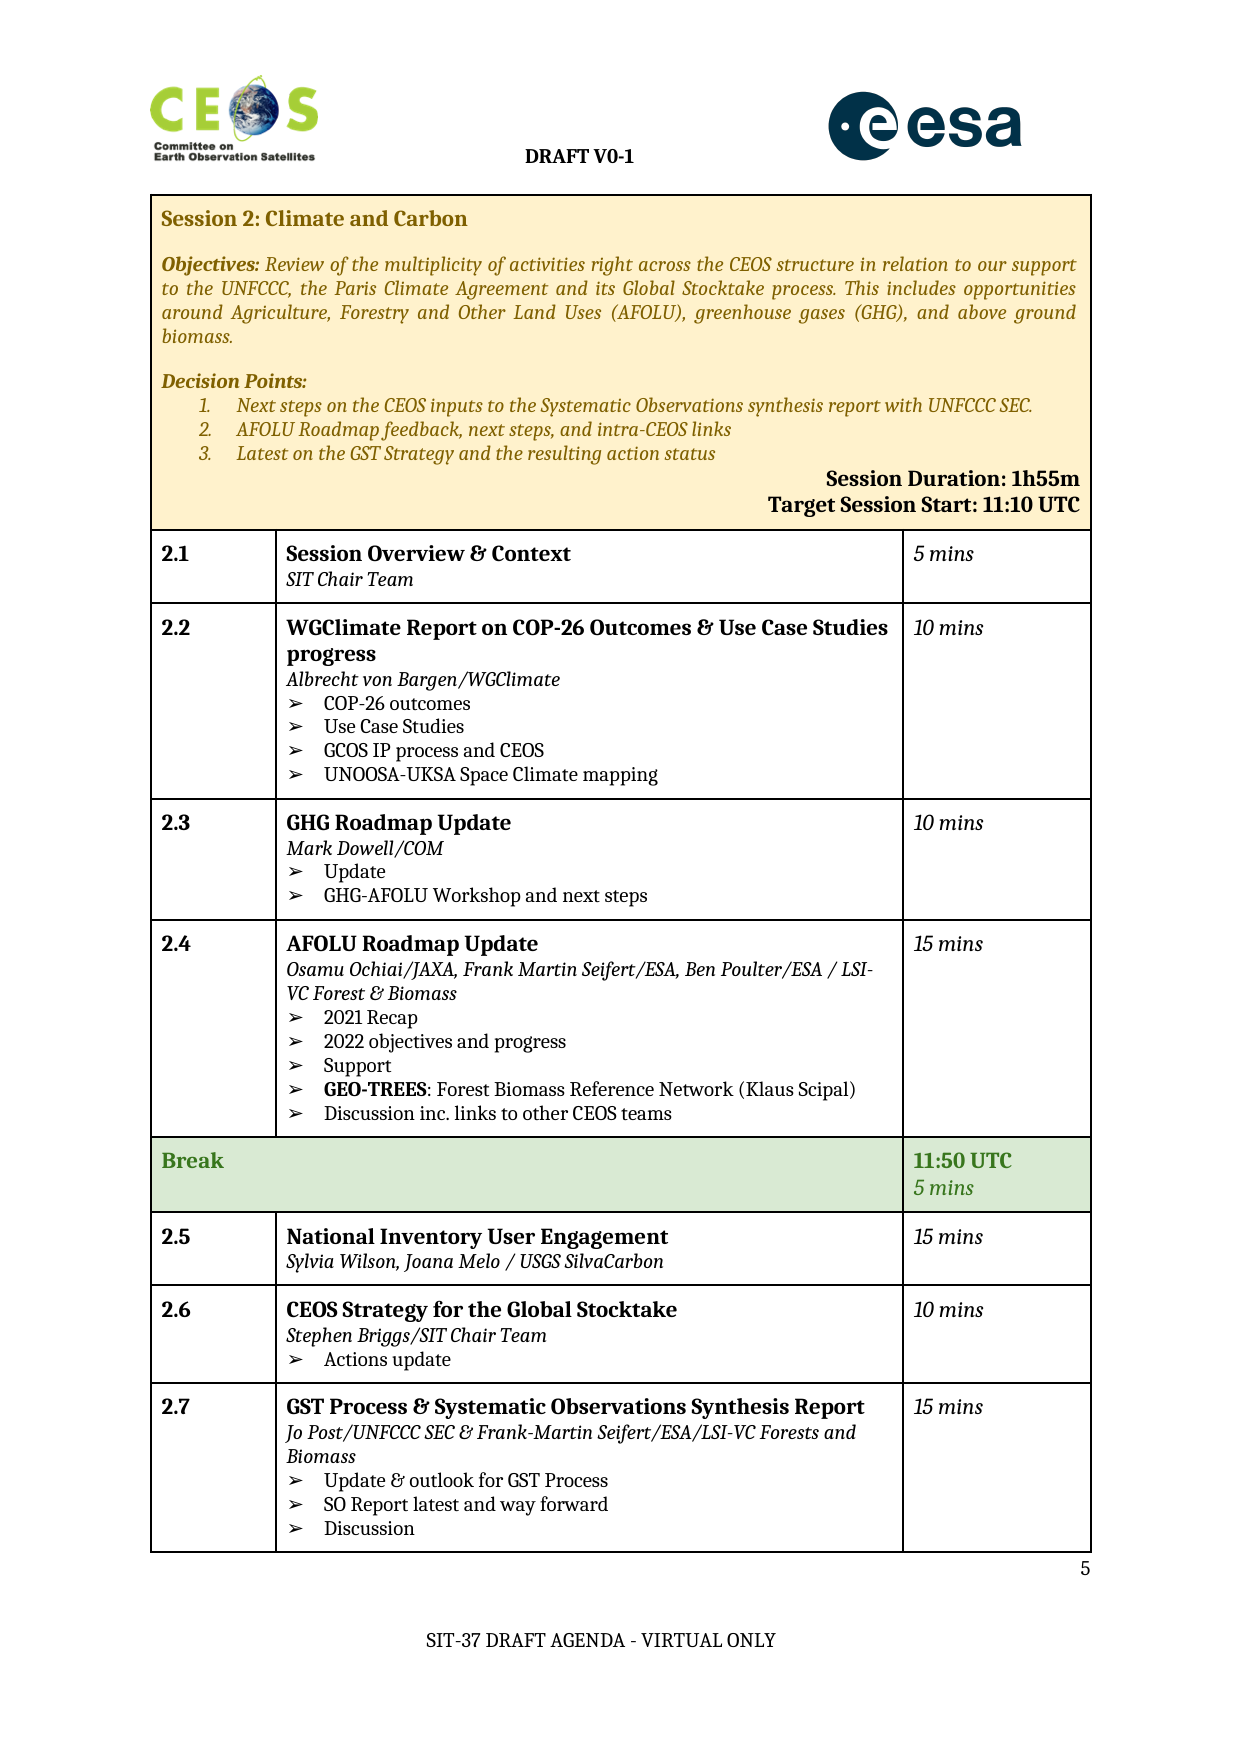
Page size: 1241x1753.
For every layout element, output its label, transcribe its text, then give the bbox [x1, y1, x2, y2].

table_cell National Inventory User Engagement Sylvia Wilson, Joana Melo / USGS SilvaCarbon [277, 1213, 902, 1284]
table_cell Break [152, 1138, 902, 1211]
table_cell 10 mins [904, 800, 1090, 918]
table_cell WGClimate Report on COP-26 Outcomes & Use Case Studies progress Albrecht von Bargen/WGClimate COP-26 outcomes Use Case Studies GCOS IP process and CEOS UNOOSA-UKSA Space Climate mapping [277, 604, 902, 797]
table_cell 10 mins [904, 604, 1090, 797]
table_cell GST Process & Systematic Observations Synthesis Report Jo Post/UNFCCC SEC & Frank-Martin Seifert/ESA/LSI-VC Forests and Biomass Update & outlook for GST Process SO Report latest and way forward Discussion [277, 1384, 902, 1551]
table_cell 2.4 [152, 921, 275, 1136]
table_cell 2.7 [152, 1384, 275, 1551]
table_cell 15 mins [904, 1213, 1090, 1284]
table_cell 2.3 [152, 800, 275, 918]
table_cell 15 mins [904, 1384, 1090, 1551]
table_cell 2.1 [152, 531, 275, 602]
table_cell GHG Roadmap Update Mark Dowell/COM Update GHG-AFOLU Workshop and next steps [277, 800, 902, 918]
table_cell 2.5 [152, 1213, 275, 1284]
table_cell AFOLU Roadmap Update Osamu Ochiai/JAXA, Frank Martin Seifert/ESA, Ben Poulter/ESA / LSI-VC Forest & Biomass 2021 Recap 2022 objectives and progress Support GEO-TREES: Forest Biomass Reference Network (Klaus Scipal) Discussion inc. links to other CEOS teams [277, 921, 902, 1136]
table_cell 15 mins [904, 921, 1090, 1136]
table_cell 10 mins [904, 1286, 1090, 1382]
table_cell 11:50 UTC 5 mins [904, 1138, 1090, 1211]
table_cell CEOS Strategy for the Global Stocktake Stephen Briggs/SIT Chair Team Actions update [277, 1286, 902, 1382]
table_cell 5 mins [904, 531, 1090, 602]
table_cell 2.2 [152, 604, 275, 797]
table_cell Session Overview & Context SIT Chair Team [277, 531, 902, 602]
table_cell Session 2: Climate and Carbon Objectives: Review of the multiplicity of activities right across the CEOS structure in relation to our support to the UNFCCC, the Paris Climate Agreement and its Global Stocktake process. This includes opportunities around Agriculture, Forestry and Other Land Uses (AFOLU), greenhouse gases (GHG), and above ground biomass. Decision Points: Next steps on the CEOS inputs to the Systematic Observations synthesis report with UNFCCC SEC. AFOLU Roadmap feedback, next steps, and intra-CEOS links Latest on the GST Strategy and the resulting action status Session Duration: 1h55m Target Session Start: 11:10 UTC [152, 196, 1090, 529]
table_cell 2.6 [152, 1286, 275, 1382]
picture [150, 75, 318, 164]
picture [825, 88, 1028, 164]
